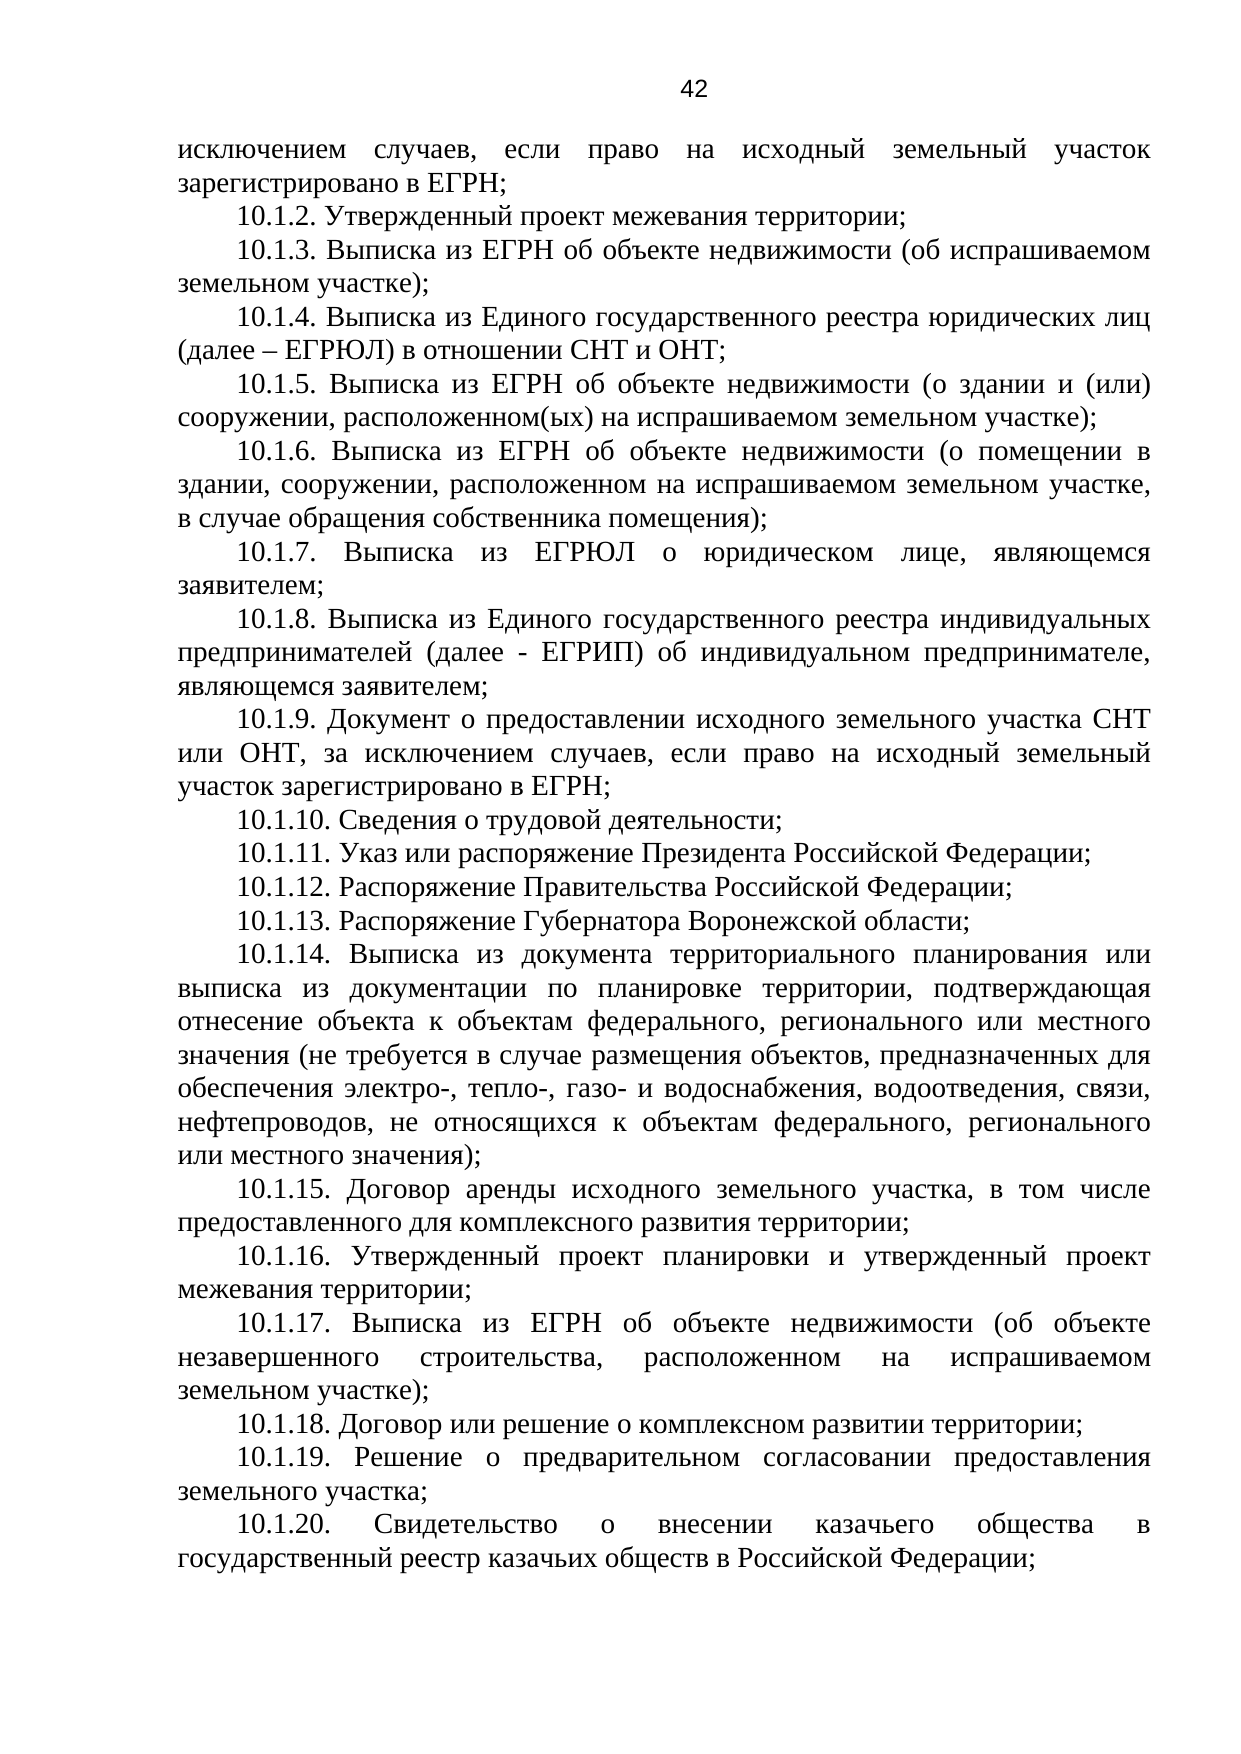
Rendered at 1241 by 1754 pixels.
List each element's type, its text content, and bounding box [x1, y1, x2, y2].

text 10.1.8. Выписка из Единого государственного реестра индивидуальных предпринимателей (далее - ЕГРИП) об индивидуальном предпринимателе, являющемся заявителем; [177, 601, 1152, 701]
text 10.1.15. Договор аренды исходного земельного участка, в том числе предоставленного для комплексного развития территории; [177, 1171, 1152, 1238]
text 10.1.14. Выписка из документа территориального планирования или выписка из документации по планировке территории, подтверждающая отнесение объекта к объектам федерального, регионального или местного значения (не требуется в случае размещения объектов, предназначенных для обеспечения электро-, тепло-, газо- и водоснабжения, водоотведения, связи, нефтепроводов, не относящихся к объектам федерального, регионального или местного значения); [177, 936, 1152, 1171]
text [177, 131, 1152, 198]
text 10.1.2. Утвержденный проект межевания территории; [177, 198, 1152, 232]
text 10.1.6. Выписка из ЕГРН об объекте недвижимости (о помещении в здании, сооружении, расположенном на испрашиваемом земельном участке, в случае обращения собственника помещения); [177, 433, 1152, 534]
text 10.1.9. Документ о предоставлении исходного земельного участка СНТ или ОНТ, за исключением случаев, если право на исходный земельный участок зарегистрировано в ЕГРН; [177, 701, 1152, 802]
text 10.1.5. Выписка из ЕГРН об объекте недвижимости (о здании и (или) сооружении, расположенном(ых) на испрашиваемом земельном участке); [177, 366, 1152, 433]
text 10.1.11. Указ или распоряжение Президента Российской Федерации; [177, 836, 1152, 869]
text 10.1.7. Выписка из ЕГРЮЛ о юридическом лице, являющемся заявителем; [177, 534, 1152, 601]
text 10.1.12. Распоряжение Правительства Российской Федерации; [177, 869, 1152, 903]
text 10.1.16. Утвержденный проект планировки и утвержденный проект межевания территории; [177, 1238, 1152, 1305]
text 10.1.17. Выписка из ЕГРН об объекте недвижимости (об объекте незавершенного строительства, расположенном на испрашиваемом земельном участке); [177, 1305, 1152, 1406]
text 10.1.19. Решение о предварительном согласовании предоставления земельного участка; [177, 1439, 1152, 1506]
text 10.1.10. Сведения о трудовой деятельности; [177, 802, 1152, 836]
text 10.1.4. Выписка из Единого государственного реестра юридических лиц (далее – ЕГРЮЛ) в отношении СНТ и ОНТ; [177, 299, 1152, 366]
text 10.1.20. Свидетельство о внесении казачьего общества в государственный реестр казачьих обществ в Российской Федерации; [177, 1506, 1152, 1573]
text 10.1.3. Выписка из ЕГРН об объекте недвижимости (об испрашиваемом земельном участке); [177, 232, 1152, 299]
text 10.1.13. Распоряжение Губернатора Воронежской области; [177, 903, 1152, 936]
text 10.1.18. Договор или решение о комплексном развитии территории; [177, 1406, 1152, 1439]
